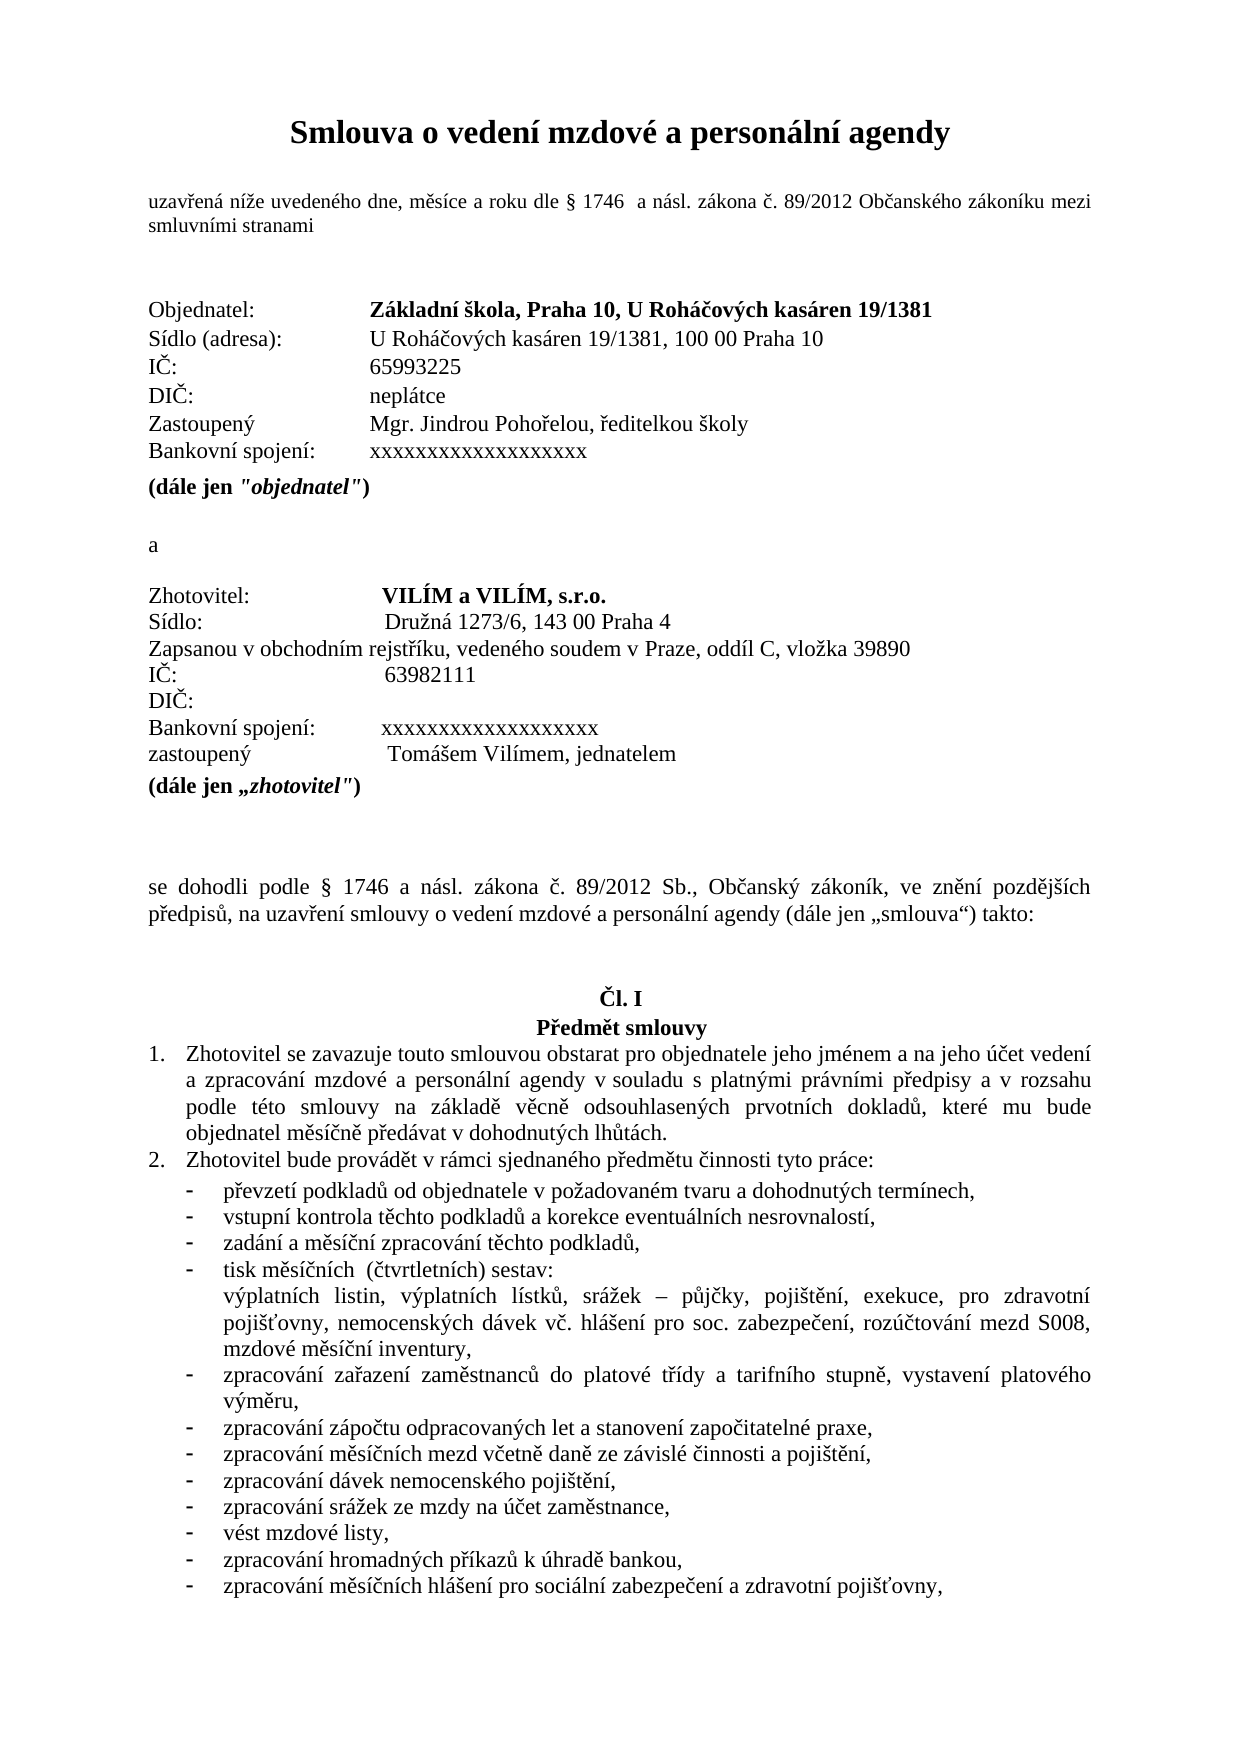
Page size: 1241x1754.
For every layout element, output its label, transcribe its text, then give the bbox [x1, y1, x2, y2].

list zpracování hromadných příkazů k úhradě bankou, [186, 1546, 1092, 1572]
text (dále jen "objednatel") [148, 473, 1092, 499]
list převzetí podkladů od objednatele v požadovaném tvaru a dohodnutých termínech, [186, 1177, 1092, 1203]
text Objednatel: Základní škola, Praha 10, U Roháčových kasáren 19/1381 [148, 295, 1092, 323]
list Zhotovitel bude provádět v rámci sjednaného předmětu činnosti tyto práce: [148, 1146, 1092, 1172]
text uzavřená níže uvedeného dne, měsíce a roku dle § 1746 a násl. zákona č. 89/2012 Občanského zákoníku mezi smluvními stranami [148, 188, 1092, 237]
text Předmět smlouvy [536, 1014, 1092, 1040]
text Bankovní spojení: xxxxxxxxxxxxxxxxxxx zastoupený Tomášem Vilímem, jednatelem [148, 714, 1092, 766]
list zpracování měsíčních mezd včetně daně ze závislé činnosti a pojištění, [186, 1440, 1092, 1467]
list zpracování dávek nemocenského pojištění, [186, 1467, 1092, 1493]
text IČ: 65993225 [148, 352, 1092, 380]
text Zhotovitel: VILÍM a VILÍM, s.r.o. Sídlo: Družná 1273/6, 143 00 Praha 4 [148, 582, 1092, 635]
list vést mzdové listy, [186, 1519, 1092, 1546]
text se dohodli podle § 1746 a násl. zákona č. 89/2012 Sb., Občanský zákoník, ve znění pozdějších předpisů, na uzavření smlouvy o vedení mzdové a personální agendy (dále jen „smlouva“) takto: [148, 873, 1092, 926]
list tisk měsíčních (čtvrtletních) sestav: [186, 1256, 1092, 1282]
list zpracování zápočtu odpracovaných let a stanovení započitatelné praxe, [186, 1414, 1092, 1440]
list Zhotovitel se zavazuje touto smlouvou obstarat pro objednatele jeho jménem a na jeho účet vedení a zpracování mzdové a personální agendy v souladu s platnými právními předpisy a v rozsahu podle této smlouvy na základě věcně odsouhlasených prvotních dokladů, které mu bude objednatel měsíčně předávat v dohodnutých lhůtách. [148, 1040, 1092, 1146]
text Sídlo (adresa): U Roháčových kasáren 19/1381, 100 00 Praha 10 [148, 323, 1092, 352]
text Zastoupený Mgr. Jindrou Pohořelou, ředitelkou školy [148, 409, 1092, 437]
text DIČ: neplátce [148, 380, 1092, 409]
text Čl. I [149, 983, 1092, 1012]
text Smlouva o vedení mzdové a personální agendy [148, 112, 1092, 150]
list výplatních listin, výplatních lístků, srážek – půjčky, pojištění, exekuce, pro zdravotní pojišťovny, nemocenských dávek vč. hlášení pro soc. zabezpečení, rozúčtování mezd S008, mzdové měsíční inventury, [223, 1282, 1092, 1361]
text a [148, 531, 1092, 557]
text DIČ: [148, 687, 1092, 714]
text IČ: 63982111 [148, 661, 1092, 687]
text Zapsanou v obchodním rejstříku, vedeného soudem v Praze, oddíl C, vložka 39890 [148, 635, 1092, 661]
list zpracování srážek ze mzdy na účet zaměstnance, [186, 1493, 1092, 1519]
list zadání a měsíční zpracování těchto podkladů, [186, 1229, 1092, 1256]
list vstupní kontrola těchto podkladů a korekce eventuálních nesrovnalostí, [186, 1203, 1092, 1229]
text (dále jen „zhotovitel") [148, 772, 1092, 798]
list zpracování měsíčních hlášení pro sociální zabezpečení a zdravotní pojišťovny, [186, 1572, 1092, 1598]
list zpracování zařazení zaměstnanců do platové třídy a tarifního stupně, vystavení platového výměru, [186, 1361, 1092, 1414]
text Bankovní spojení: xxxxxxxxxxxxxxxxxxx [148, 437, 1092, 464]
